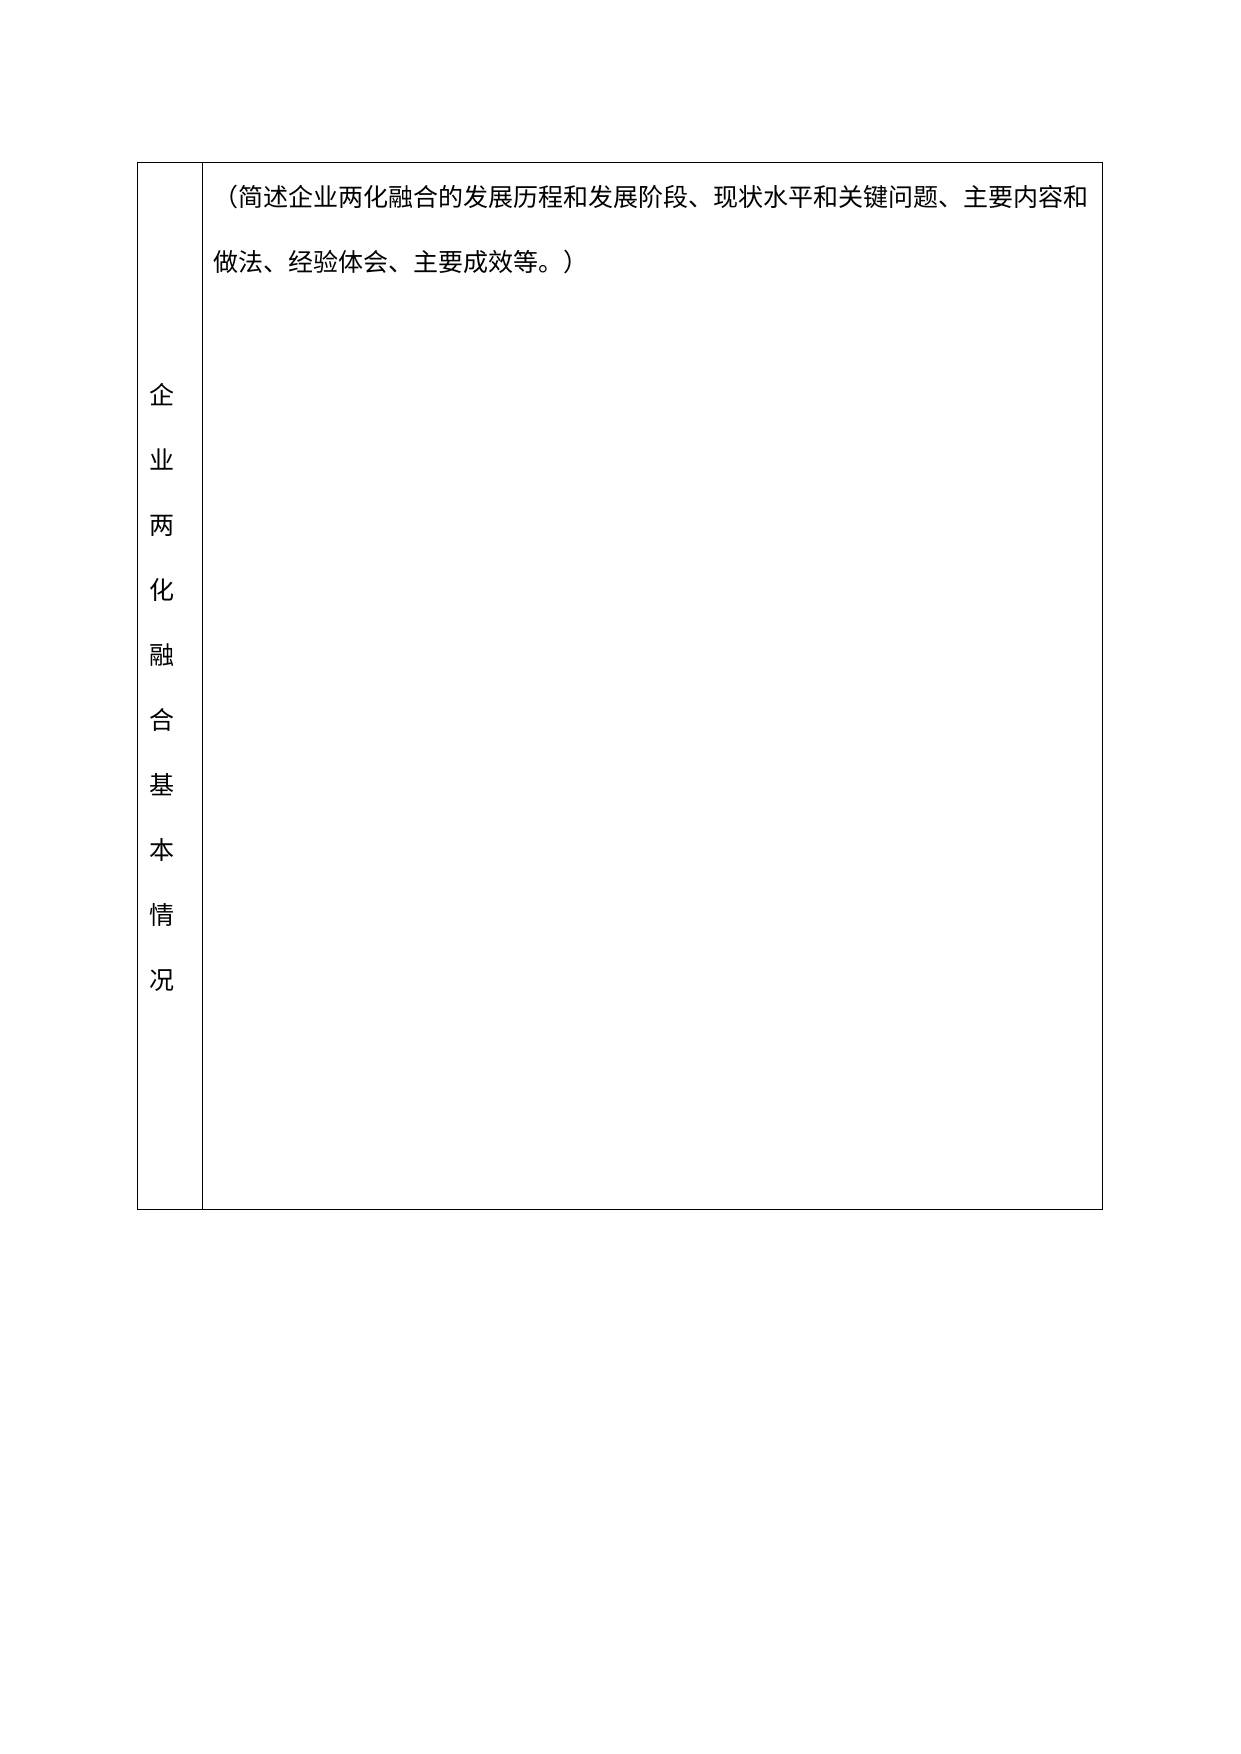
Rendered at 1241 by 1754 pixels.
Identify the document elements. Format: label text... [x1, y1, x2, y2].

table_cell （简述企业两化融合的发展历程和发展阶段、现状水平和关键问题、主要内容和做法、经验体会、主要成效等。） [203, 163, 1102, 1209]
table_cell 企业两化融合基本情况 [138, 163, 202, 1209]
